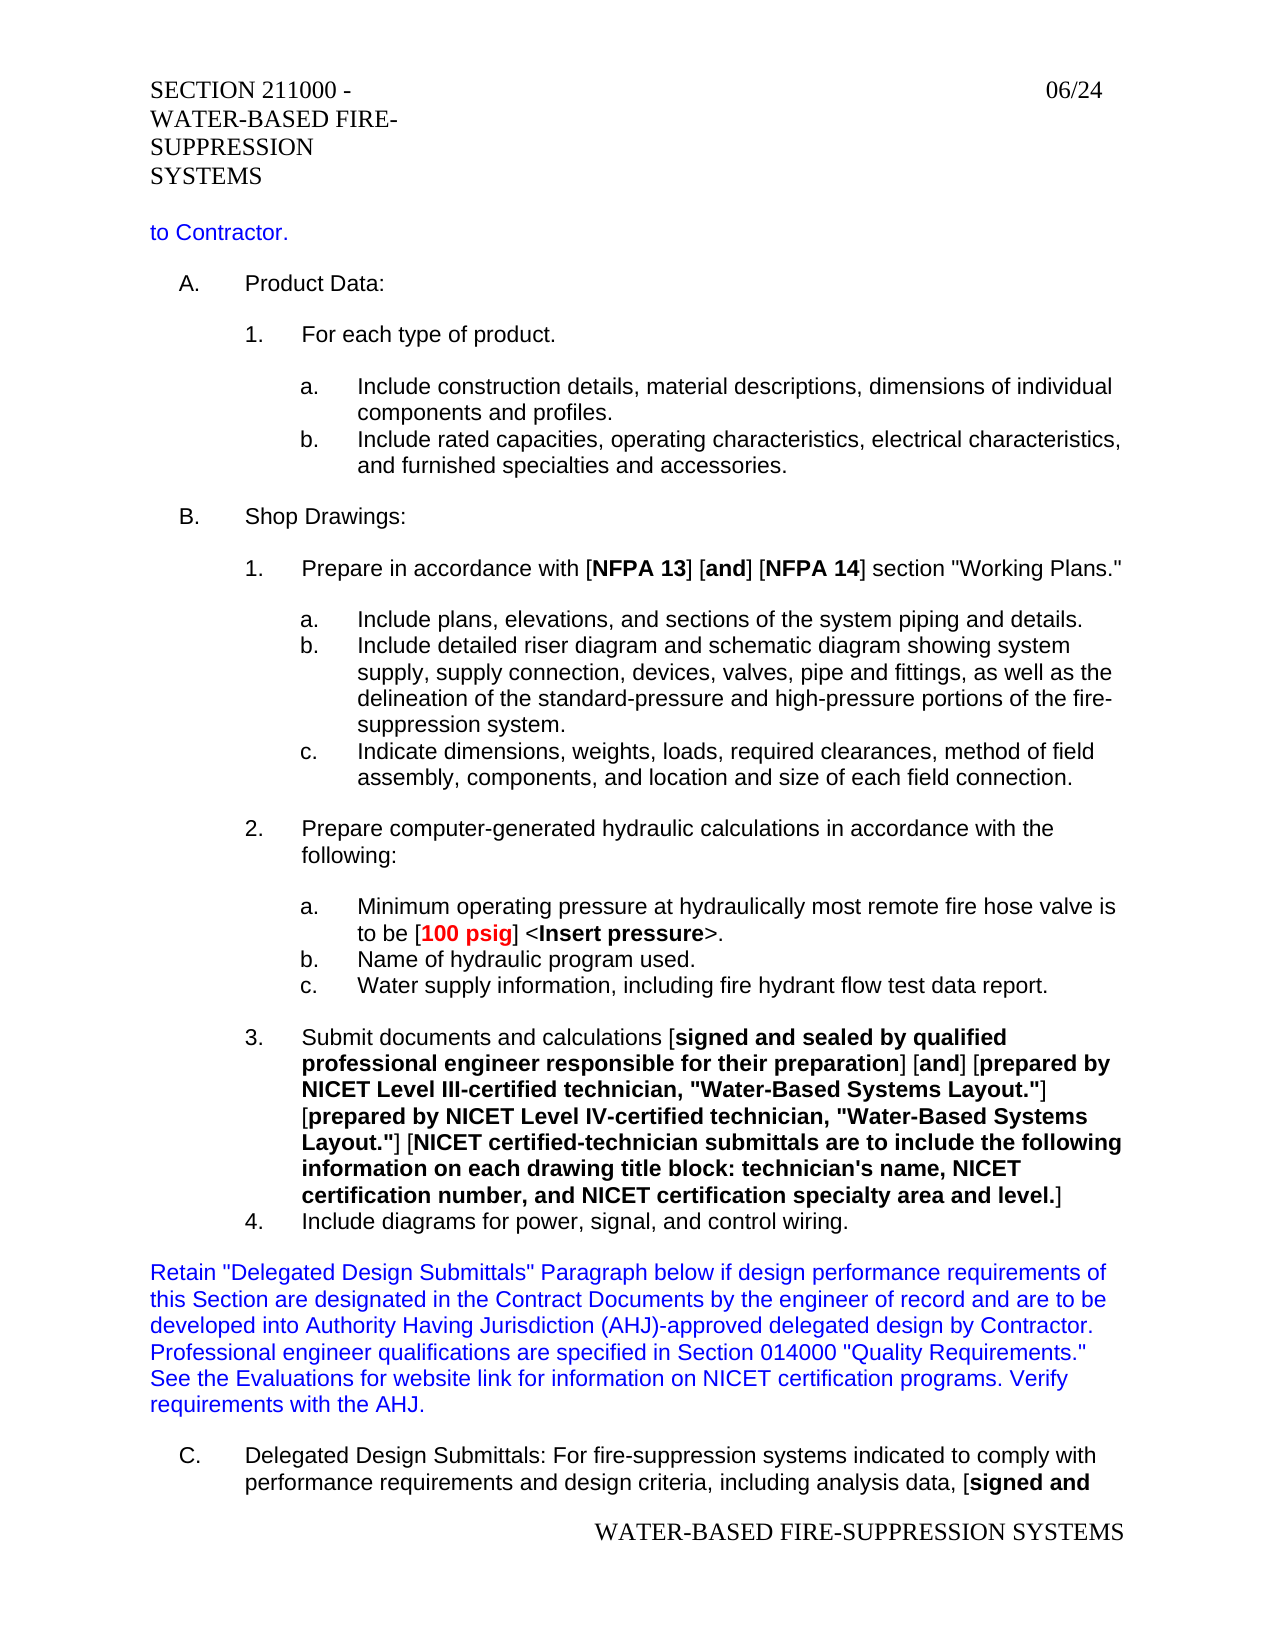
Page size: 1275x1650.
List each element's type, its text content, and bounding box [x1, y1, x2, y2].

text Include detailed riser diagram and schematic diagram showing system supply, supply connection, devices, valves, pipe and fittings, as well as the delineation of the standard-pressure and high-pressure portions of the fire-suppression system. [300, 632, 1125, 738]
text Product Data: [178, 270, 1125, 296]
text Include plans, elevations, and sections of the system piping and details. [300, 606, 1125, 632]
text Include rated capacities, operating characteristics, electrical characteristics, and furnished specialties and accessories. [300, 426, 1125, 478]
text Include diagrams for power, signal, and control wiring. [244, 1208, 1125, 1234]
text Name of hydraulic program used. [300, 946, 1125, 972]
text Minimum operating pressure at hydraulically most remote fire hose valve is to be [100 psig] <Insert pressure>. [300, 893, 1125, 946]
text Retain "Delegated Design Submittals" Paragraph below if design performance requirements of this Section are designated in the Contract Documents by the engineer of record and are to be developed into Authority Having Jurisdiction (AHJ)-approved delegated design by Contractor. Professional engineer qualifications are specified in Section 014000 "Quality Requirements." See the Evaluations for website link for information on NICET certification programs. Verify requirements with the AHJ. [150, 1259, 1125, 1417]
text Submit documents and calculations [signed and sealed by qualified professional engineer responsible for their preparation] [and] [prepared by NICET Level III-certified technician, "Water-Based Systems Layout."] [prepared by NICET Level IV-certified technician, "Water-Based Systems Layout."] [NICET certified-technician submittals are to include the following information on each drawing title block: technician's name, NICET certification number, and NICET certification specialty area and level.] [244, 1023, 1125, 1208]
text Prepare computer-generated hydraulic calculations in accordance with the following: [244, 815, 1125, 868]
text Shop Drawings: [178, 503, 1125, 529]
text Indicate dimensions, weights, loads, required clearances, method of field assembly, components, and location and size of each field connection. [300, 738, 1125, 790]
text Water supply information, including fire hydrant flow test data report. [300, 972, 1125, 998]
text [178, 1442, 1125, 1495]
text Include construction details, material descriptions, dimensions of individual components and profiles. [300, 373, 1125, 426]
text For each type of product. [244, 321, 1125, 348]
text Prepare in accordance with [NFPA 13] [and] [NFPA 14] section "Working Plans." [244, 554, 1125, 581]
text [150, 219, 1125, 245]
